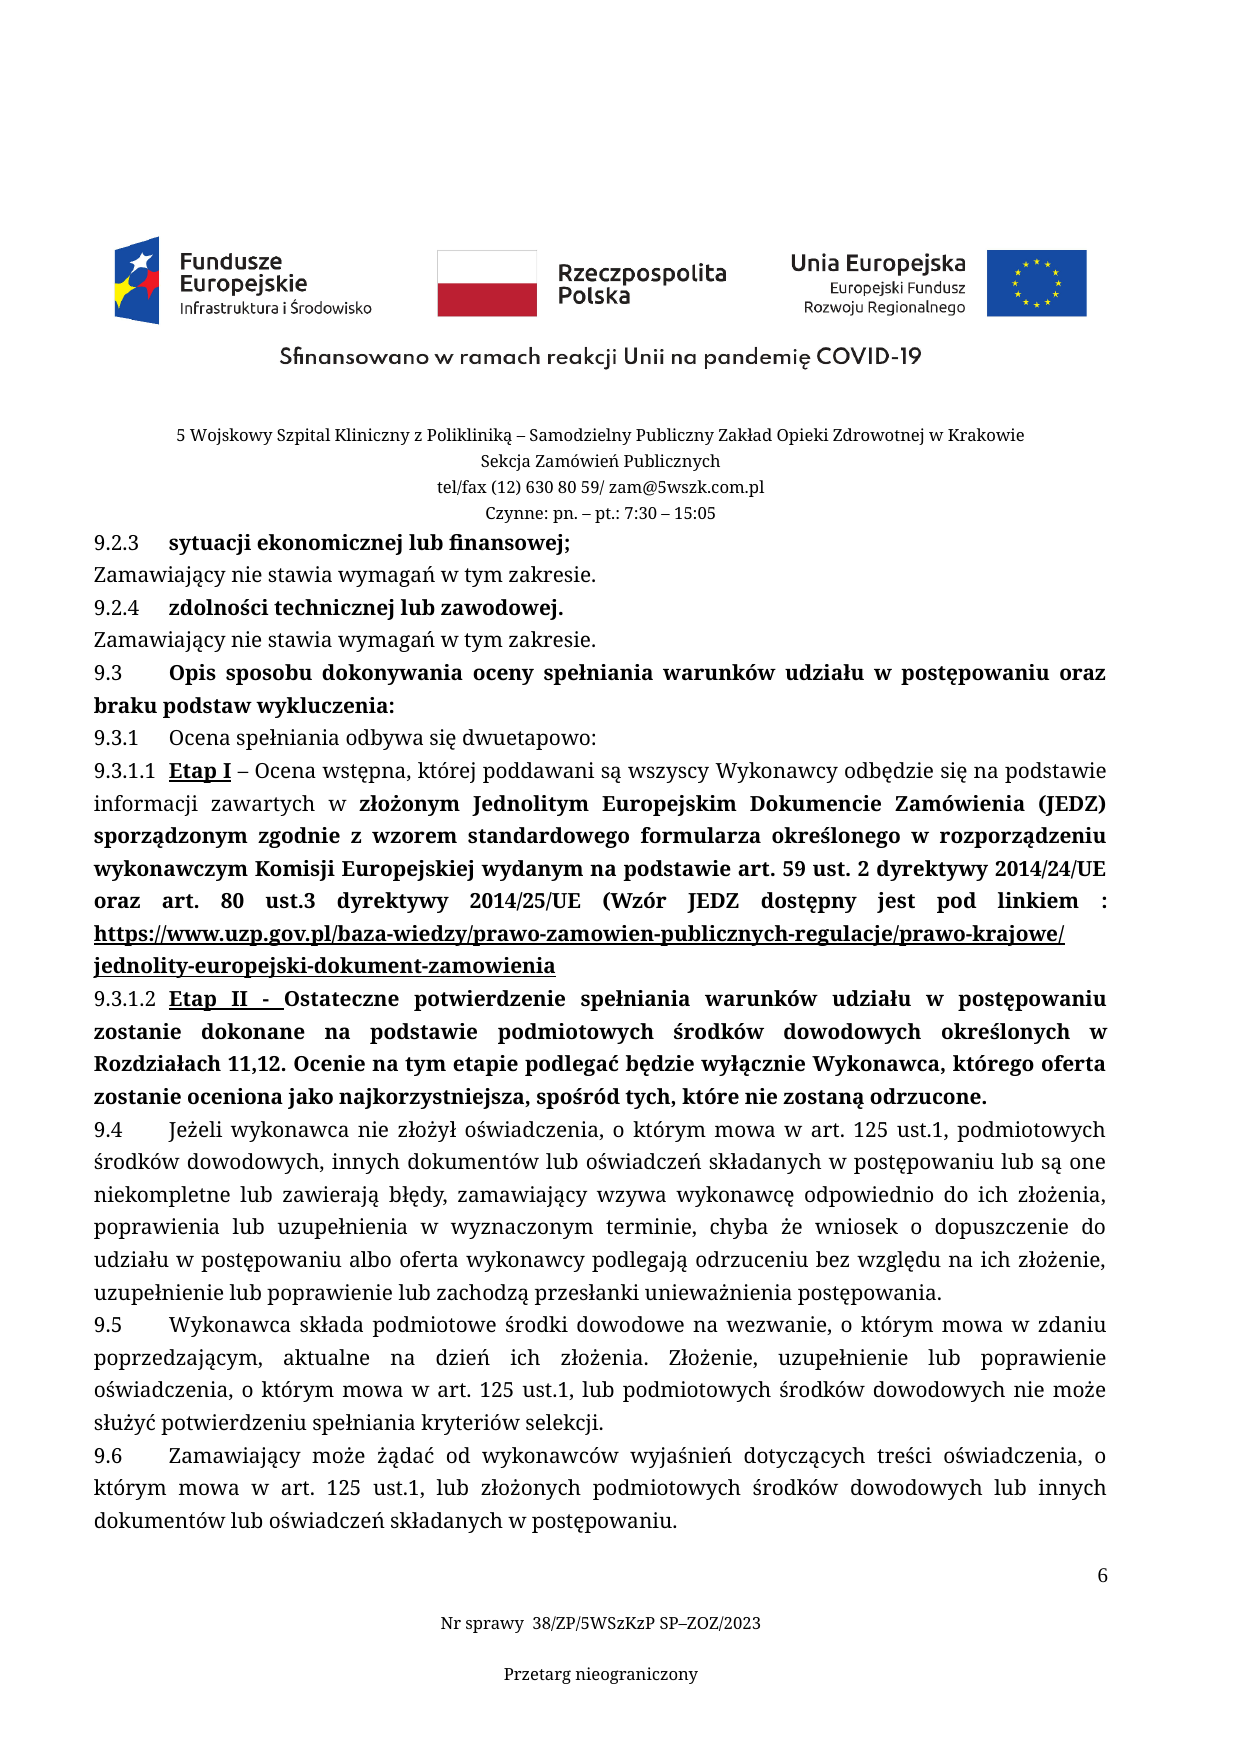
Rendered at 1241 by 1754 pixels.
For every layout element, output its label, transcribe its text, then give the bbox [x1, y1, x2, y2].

text Zamawiający nie stawia wymagań w tym zakresie. [94, 560, 1107, 589]
list Ocena spełniania odbywa się dwuetapowo: [94, 723, 1107, 752]
list sytuacji ekonomicznej lub finansowej; [94, 528, 1107, 556]
list Opis sposobu dokonywania oceny spełniania warunków udziału w postępowaniu oraz braku podstaw wykluczenia: [94, 658, 1107, 719]
list zdolności technicznej lub zawodowej. [94, 593, 1107, 621]
list Zamawiający może żądać od wykonawców wyjaśnień dotyczących treści oświadczenia, o którym mowa w art. 125 ust.1, lub złożonych podmiotowych środków dowodowych lub innych dokumentów lub oświadczeń składanych w postępowaniu. [94, 1441, 1107, 1534]
list Wykonawca składa podmiotowe środki dowodowe na wezwanie, o którym mowa w zdaniu poprzedzającym, aktualne na dzień ich złożenia. Złożenie, uzupełnienie lub poprawienie oświadczenia, o którym mowa w art. 125 ust.1, lub podmiotowych środków dowodowych nie może służyć potwierdzeniu spełniania kryteriów selekcji. [94, 1310, 1107, 1437]
list Etap I – Ocena wstępna, której poddawani są wszyscy Wykonawcy odbędzie się na podstawie informacji zawartych w złożonym Jednolitym Europejskim Dokumencie Zamówienia (JEDZ) sporządzonym zgodnie z wzorem standardowego formularza określonego w rozporządzeniu wykonawczym Komisji Europejskiej wydanym na podstawie art. 59 ust. 2 dyrektywy 2014/24/UE oraz art. 80 ust.3 dyrektywy 2014/25/UE (Wzór JEDZ dostępny jest pod linkiem : https://www.uzp.gov.pl/baza-wiedzy/prawo-zamowien-publicznych-regulacje/prawo-krajowe/jednolity-europejski-dokument-zamowienia [94, 756, 1107, 980]
text Zamawiający nie stawia wymagań w tym zakresie. [94, 626, 1107, 654]
picture [93, 211, 1108, 394]
list Etap II - Ostateczne potwierdzenie spełniania warunków udziału w postępowaniu zostanie dokonane na podstawie podmiotowych środków dowodowych określonych w Rozdziałach 11,12. Ocenie na tym etapie podlegać będzie wyłącznie Wykonawca, którego oferta zostanie oceniona jako najkorzystniejsza, spośród tych, które nie zostaną odrzucone. [94, 984, 1107, 1111]
list Jeżeli wykonawca nie złożył oświadczenia, o którym mowa w art. 125 ust.1, podmiotowych środków dowodowych, innych dokumentów lub oświadczeń składanych w postępowaniu lub są one niekompletne lub zawierają błędy, zamawiający wzywa wykonawcę odpowiednio do ich złożenia, poprawienia lub uzupełnienia w wyznaczonym terminie, chyba że wniosek o dopuszczenie do udziału w postępowaniu albo oferta wykonawcy podlegają odrzuceniu bez względu na ich złożenie, uzupełnienie lub poprawienie lub zachodzą przesłanki unieważnienia postępowania. [94, 1115, 1107, 1306]
